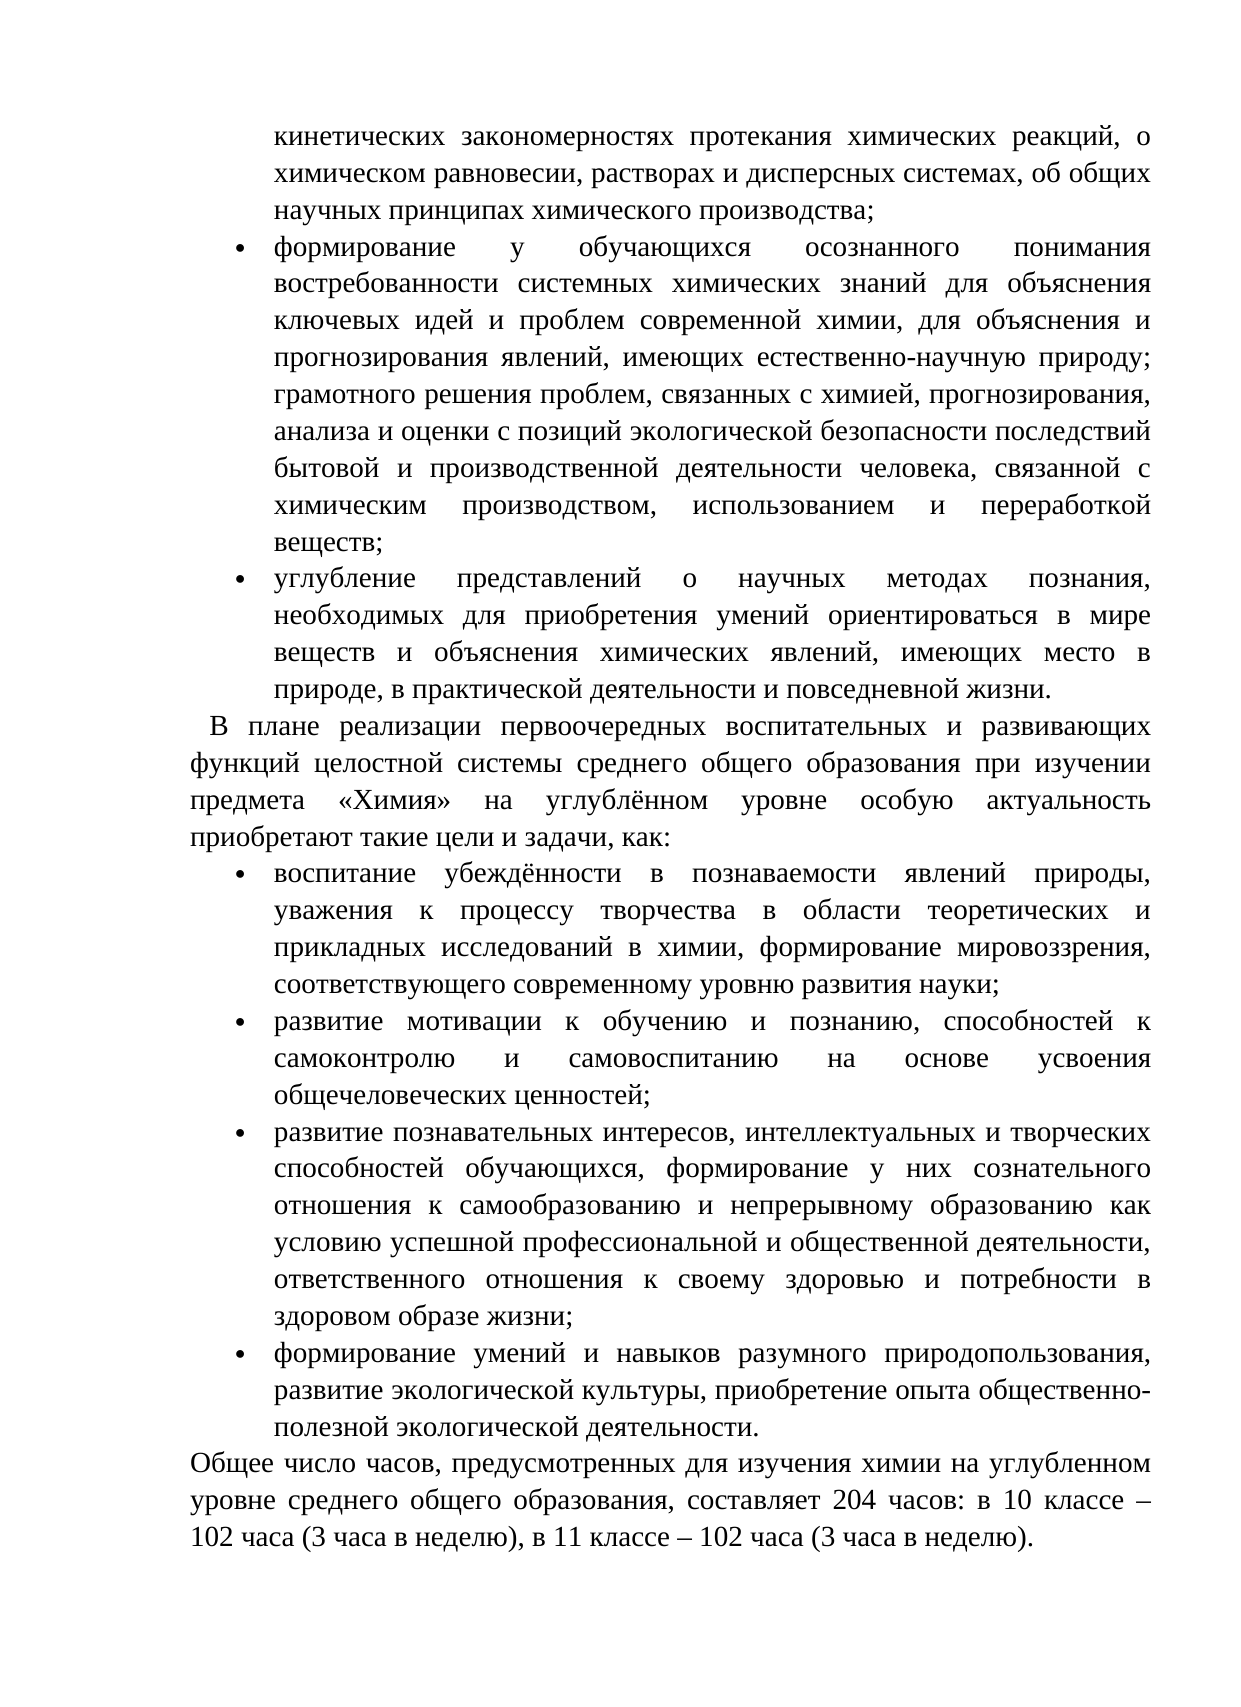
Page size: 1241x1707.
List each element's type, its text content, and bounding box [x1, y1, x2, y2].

list воспитание убеждённости в познаваемости явлений природы, уважения к процессу творчества в области теоретических и прикладных исследований в химии, формирование мировоззрения, соответствующего современному уровню развития науки; [236, 856, 1152, 1000]
list развитие мотивации к обучению и познанию, способностей к самоконтролю и самовоспитанию на основе усвоения общечеловеческих ценностей; [236, 1003, 1152, 1110]
text ‌Общее число часов, предусмотренных для изучения химии на углубленном уровне среднего общего образования, составляет 204 часов: в 10 классе – 102 часа (3 часа в неделю), в 11 классе – 102 часа (3 часа в неделю).‌ [190, 1446, 1152, 1553]
list формирование умений и навыков разумного природопользования, развитие экологической культуры, приобретение опыта общественно-полезной экологической деятельности. [236, 1335, 1152, 1442]
list развитие познавательных интересов, интеллектуальных и творческих способностей обучающихся, формирование у них сознательного отношения к самообразованию и непрерывному образованию как условию успешной профессиональной и общественной деятельности, ответственного отношения к своему здоровью и потребности в здоровом образе жизни; [236, 1114, 1152, 1332]
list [236, 118, 1152, 225]
text В плане реализации первоочередных воспитательных и развивающих функций целостной системы среднего общего образования при изучении предмета «Химия» на углублённом уровне особую актуальность приобретают такие цели и задачи, как: [190, 708, 1152, 852]
list углубление представлений о научных методах познания, необходимых для приобретения умений ориентироваться в мире веществ и объяснения химических явлений, имеющих место в природе, в практической деятельности и повседневной жизни. [236, 561, 1152, 705]
list формирование у обучающихся осознанного понимания востребованности системных химических знаний для объяснения ключевых идей и проблем современной химии, для объяснения и прогнозирования явлений, имеющих естественно-научную природу; грамотного решения проблем, связанных с химией, прогнозирования, анализа и оценки с позиций экологической безопасности последствий бытовой и производственной деятельности человека, связанной с химическим производством, использованием и переработкой веществ; [236, 229, 1152, 557]
